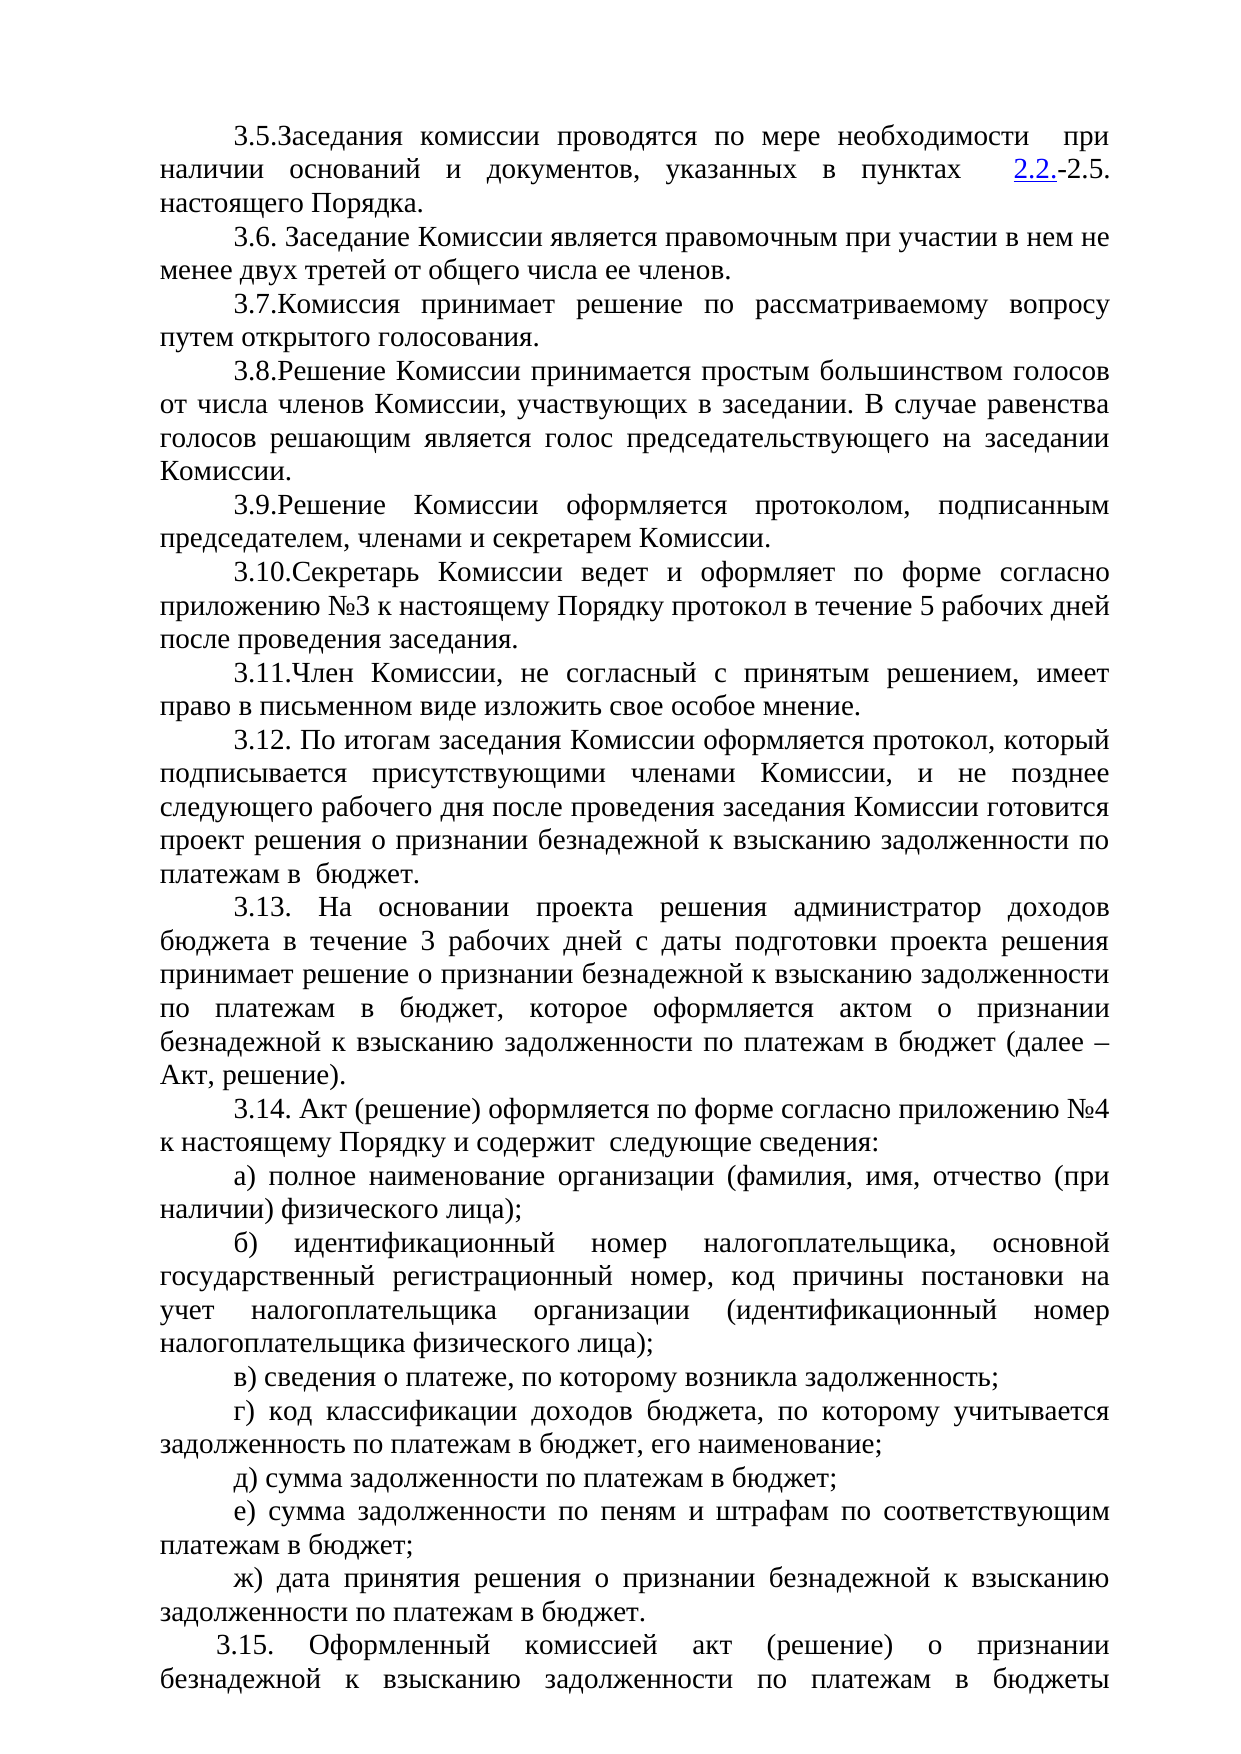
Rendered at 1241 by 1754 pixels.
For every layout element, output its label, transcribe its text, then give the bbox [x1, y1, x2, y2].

text г) код классификации доходов бюджета, по которому учитывается задолженность по платежам в бюджет, его наименование; [159, 1393, 1110, 1460]
text 3.10.Секретарь Комиссии ведет и оформляет по форме согласно приложению №3 к настоящему Порядку протокол в течение 5 рабочих дней после проведения заседания. [159, 554, 1110, 655]
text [159, 1627, 1110, 1694]
text б) идентификационный номер налогоплательщика, основной государственный регистрационный номер, код причины постановки на учет налогоплательщика организации (идентификационный номер налогоплательщика физического лица); [159, 1225, 1110, 1359]
text 3.12. По итогам заседания Комиссии оформляется протокол, который подписывается присутствующими членами Комиссии, и не позднее следующего рабочего дня после проведения заседания Комиссии готовится проект решения о признании безнадежной к взысканию задолженности по платежам в бюджет. [159, 722, 1110, 889]
text 3.13. На основании проекта решения администратор доходов бюджета в течение 3 рабочих дней с даты подготовки проекта решения принимает решение о признании безнадежной к взысканию задолженности по платежам в бюджет, которое оформляется актом о признании безнадежной к взысканию задолженности по платежам в бюджет (далее – Акт, решение). [159, 889, 1110, 1091]
text 3.5.Заседания комиссии проводятся по мере необходимости при наличии оснований и документов, указанных в пунктах 2.2.-2.5. настоящего Порядка. [159, 118, 1110, 219]
text 3.9.Решение Комиссии оформляется протоколом, подписанным председателем, членами и секретарем Комиссии. [159, 487, 1110, 554]
text 3.11.Член Комиссии, не согласный с принятым решением, имеет право в письменном виде изложить свое особое мнение. [159, 655, 1110, 722]
text 3.7.Комиссия принимает решение по рассматриваемому вопросу путем открытого голосования. [159, 286, 1110, 353]
text в) сведения о платеже, по которому возникла задолженность; [159, 1359, 1110, 1393]
text е) сумма задолженности по пеням и штрафам по соответствующим платежам в бюджет; [159, 1493, 1110, 1560]
text 3.14. Акт (решение) оформляется по форме согласно приложению №4 к настоящему Порядку и содержит следующие сведения: [159, 1091, 1110, 1158]
text 3.6. Заседание Комиссии является правомочным при участии в нем не менее двух третей от общего числа ее членов. [159, 219, 1110, 286]
text а) полное наименование организации (фамилия, имя, отчество (при наличии) физического лица); [159, 1158, 1110, 1225]
text ж) дата принятия решения о признании безнадежной к взысканию задолженности по платежам в бюджет. [159, 1560, 1110, 1627]
text 3.8.Решение Комиссии принимается простым большинством голосов от числа членов Комиссии, участвующих в заседании. В случае равенства голосов решающим является голос председательствующего на заседании Комиссии. [159, 353, 1110, 487]
text д) сумма задолженности по платежам в бюджет; [159, 1460, 1110, 1493]
